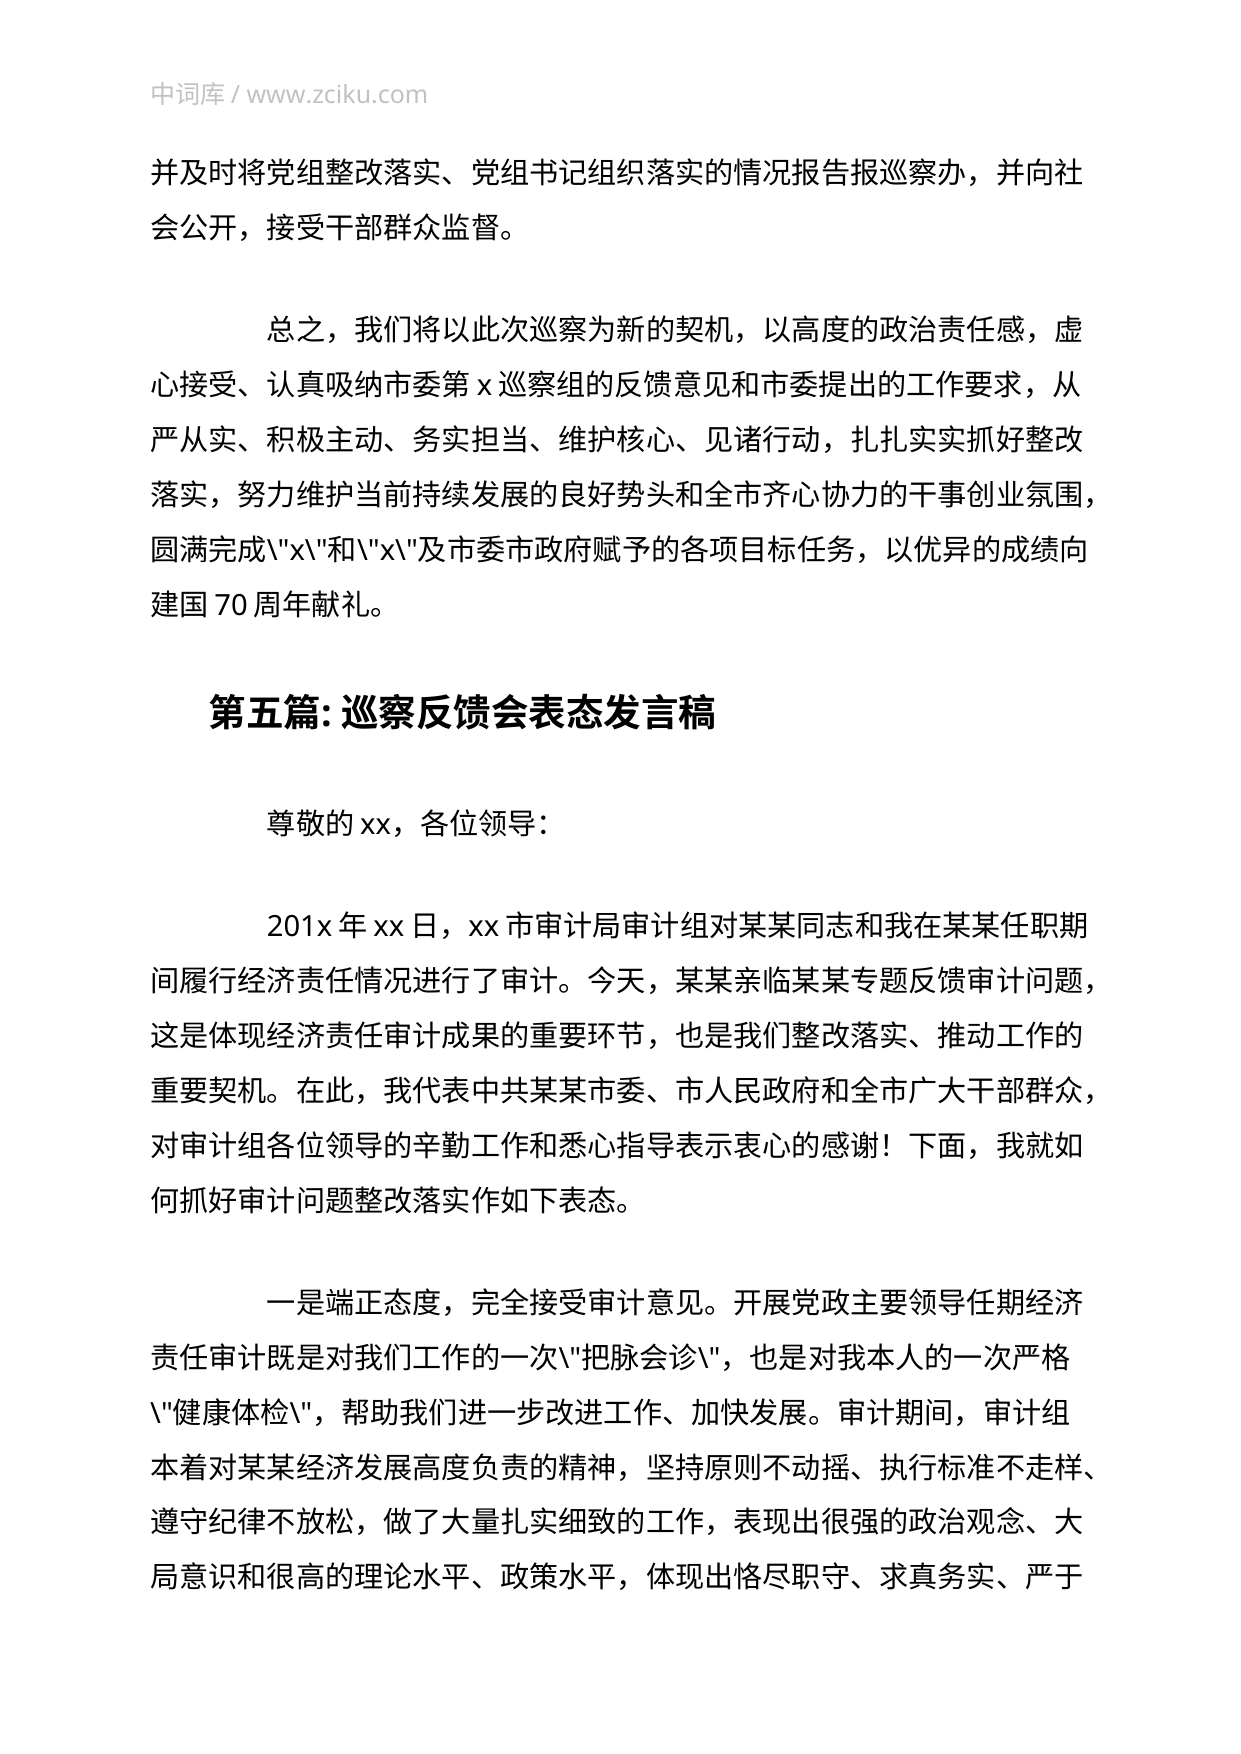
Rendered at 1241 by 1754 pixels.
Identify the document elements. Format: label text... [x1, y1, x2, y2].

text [150, 1279, 1090, 1596]
text 尊敬的xx，各位领导： [150, 801, 1090, 843]
text 总之，我们将以此次巡察为新的契机，以高度的政治责任感，虚心接受、认真吸纳市委第x巡察组的反馈意见和市委提出的工作要求，从严从实、积极主动、务实担当、维护核心、见诸行动，扎扎实实抓好整改落实，努力维护当前持续发展的良好势头和全市齐心协力的干事创业氛围，圆满完成\"x\"和\"x\"及市委市政府赋予的各项目标任务，以优异的成绩向建国70周年献礼。 [150, 307, 1090, 624]
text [150, 150, 1090, 247]
text 201x年xx日，xx市审计局审计组对某某同志和我在某某任职期间履行经济责任情况进行了审计。今天，某某亲临某某专题反馈审计问题，这是体现经济责任审计成果的重要环节，也是我们整改落实、推动工作的重要契机。在此，我代表中共某某市委、市人民政府和全市广大干部群众，对审计组各位领导的辛勤工作和悉心指导表示衷心的感谢！下面，我就如何抓好审计问题整改落实作如下表态。 [150, 903, 1090, 1220]
text 第五篇: 巡察反馈会表态发言稿 [150, 683, 1090, 738]
